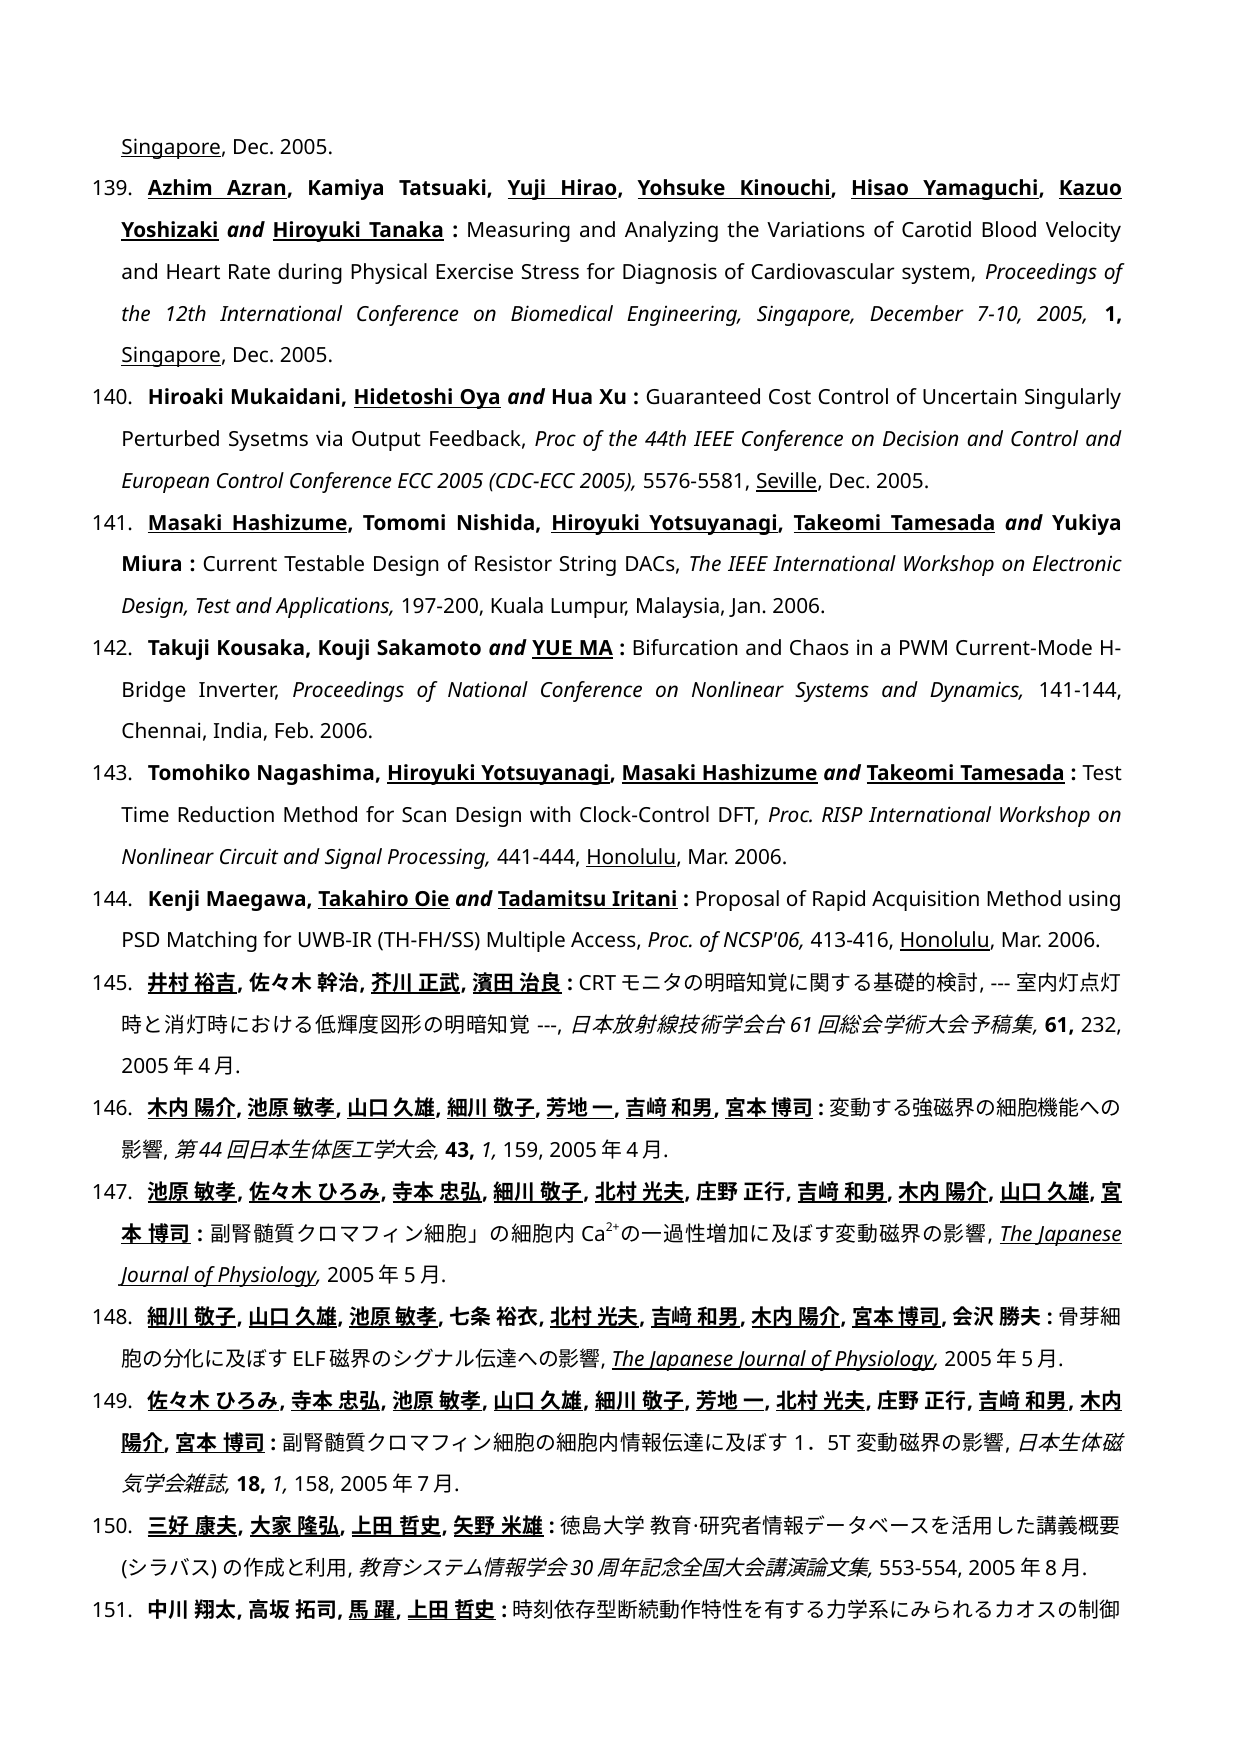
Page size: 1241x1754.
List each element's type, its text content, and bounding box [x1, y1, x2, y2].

list 三好 康夫, 大家 隆弘, 上田 哲史, 矢野 米雄 : 徳島大学 教育·研究者情報データベースを活用した講義概要 (シラバス) の作成と利用, 教育システム情報学会30周年記念全国大会講演論文集, 553-554, 2005年8月. [92, 1503, 1122, 1587]
list 井村 裕吉, 佐々木 幹治, 芥川 正武, 濱田 治良 : CRTモニタの明暗知覚に関する基礎的検討, --- 室内灯点灯時と消灯時における低輝度図形の明暗知覚 ---, 日本放射線技術学会台61回総会学術大会予稿集, 61, 232, 2005年4月. [92, 961, 1122, 1086]
list 細川 敬子, 山口 久雄, 池原 敏孝, 七条 裕衣, 北村 光夫, 吉﨑 和男, 木内 陽介, 宮本 博司, 会沢 勝夫 : 骨芽細胞の分化に及ぼすELF磁界のシグナル伝達への影響, The Japanese Journal of Physiology, 2005年5月. [92, 1295, 1122, 1378]
list 木内 陽介, 池原 敏孝, 山口 久雄, 細川 敬子, 芳地 一, 吉﨑 和男, 宮本 博司 : 変動する強磁界の細胞機能への影響, 第44回日本生体医工学大会, 43, 1, 159, 2005年4月. [92, 1086, 1122, 1169]
list Takuji Kousaka, Kouji Sakamoto and YUE MA : Bifurcation and Chaos in a PWM Current-Mode H-Bridge Inverter, Proceedings of National Conference on Nonlinear Systems and Dynamics, 141-144, Chennai, India, Feb. 2006. [92, 626, 1122, 752]
list Kenji Maegawa, Takahiro Oie and Tadamitsu Iritani : Proposal of Rapid Acquisition Method using PSD Matching for UWB-IR (TH-FH/SS) Multiple Access, Proc. of NCSP'06, 413-416, Honolulu, Mar. 2006. [92, 877, 1122, 961]
list Azhim Azran, Kamiya Tatsuaki, Yuji Hirao, Yohsuke Kinouchi, Hisao Yamaguchi, Kazuo Yoshizaki and Hiroyuki Tanaka : Measuring and Analyzing the Variations of Carotid Blood Velocity and Heart Rate during Physical Exercise Stress for Diagnosis of Cardiovascular system, Proceedings of the 12th International Conference on Biomedical Engineering, Singapore, December 7-10, 2005, 1, Singapore, Dec. 2005. [92, 167, 1122, 376]
list Hiroaki Mukaidani, Hidetoshi Oya and Hua Xu : Guaranteed Cost Control of Uncertain Singularly Perturbed Sysetms via Output Feedback, Proc of the 44th IEEE Conference on Decision and Control and European Control Conference ECC 2005 (CDC-ECC 2005), 5576-5581, Seville, Dec. 2005. [92, 376, 1122, 501]
list Masaki Hashizume, Tomomi Nishida, Hiroyuki Yotsuyanagi, Takeomi Tamesada and Yukiya Miura : Current Testable Design of Resistor String DACs, The IEEE International Workshop on Electronic Design, Test and Applications, 197-200, Kuala Lumpur, Malaysia, Jan. 2006. [92, 501, 1122, 626]
list Tomohiko Nagashima, Hiroyuki Yotsuyanagi, Masaki Hashizume and Takeomi Tamesada : Test Time Reduction Method for Scan Design with Clock-Control DFT, Proc. RISP International Workshop on Nonlinear Circuit and Signal Processing, 441-444, Honolulu, Mar. 2006. [92, 752, 1122, 877]
list 池原 敏孝, 佐々木 ひろみ, 寺本 忠弘, 細川 敬子, 北村 光夫, 庄野 正行, 吉﨑 和男, 木内 陽介, 山口 久雄, 宮本 博司 : 副腎髄質クロマフィン細胞」の細胞内Ca2+の一過性増加に及ぼす変動磁界の影響, The Japanese Journal of Physiology, 2005年5月. [92, 1169, 1122, 1295]
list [92, 1587, 1122, 1629]
list 佐々木 ひろみ, 寺本 忠弘, 池原 敏孝, 山口 久雄, 細川 敬子, 芳地 一, 北村 光夫, 庄野 正行, 吉﨑 和男, 木内 陽介, 宮本 博司 : 副腎髄質クロマフィン細胞の細胞内情報伝達に及ぼす1．5T 変動磁界の影響, 日本生体磁気学会雑誌, 18, 1, 158, 2005年7月. [92, 1378, 1122, 1503]
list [92, 125, 1122, 167]
